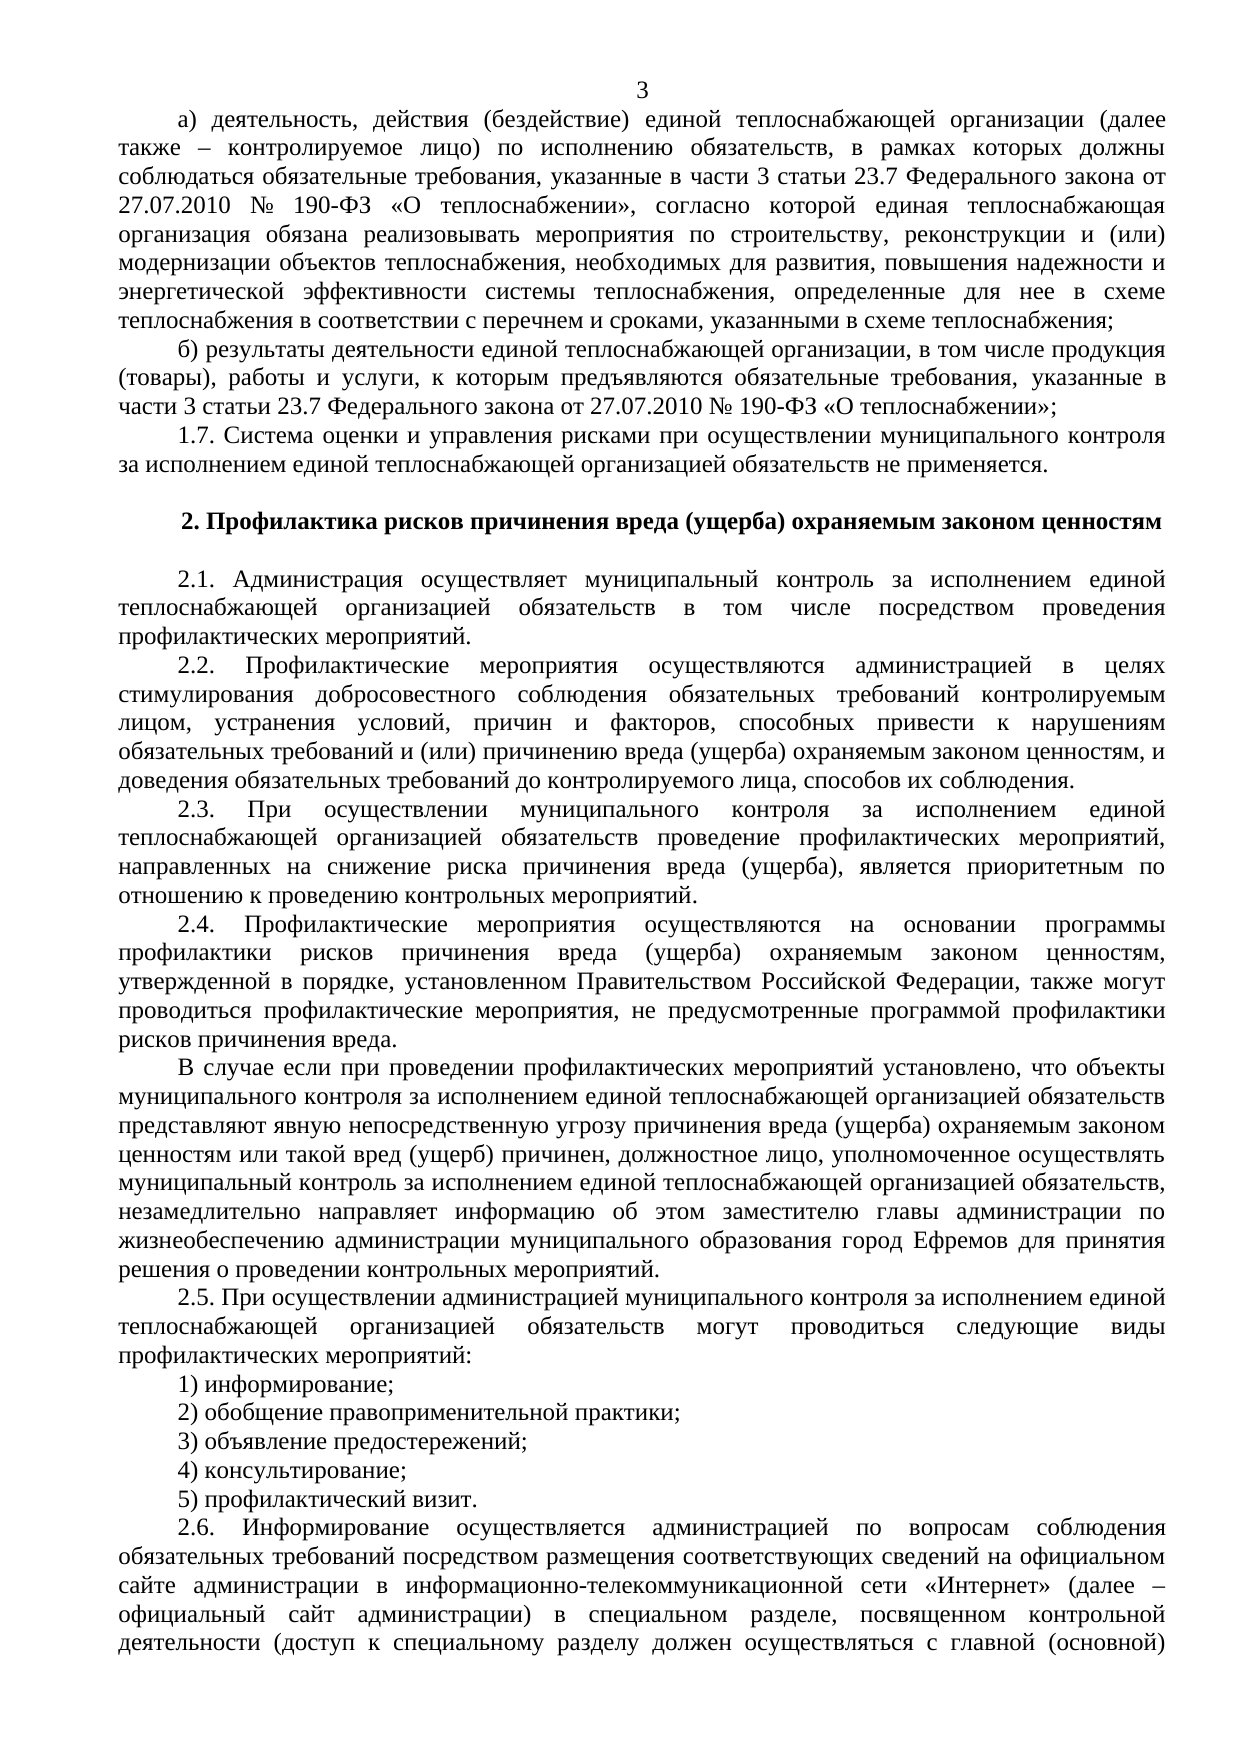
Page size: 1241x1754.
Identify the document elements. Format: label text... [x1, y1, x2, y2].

text 2) обобщение правоприменительной практики; [118, 1397, 1166, 1426]
text 2.2. Профилактические мероприятия осуществляются администрацией в целях стимулирования добросовестного соблюдения обязательных требований контролируемым лицом, устранения условий, причин и факторов, способных привести к нарушениям обязательных требований и (или) причинению вреда (ущерба) охраняемым законом ценностям, и доведения обязательных требований до контролируемого лица, способов их соблюдения. [118, 650, 1166, 794]
text 2.5. При осуществлении администрацией муниципального контроля за исполнением единой теплоснабжающей организацией обязательств могут проводиться следующие виды профилактических мероприятий: [118, 1282, 1166, 1369]
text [118, 1512, 1166, 1656]
text 2.4. Профилактические мероприятия осуществляются на основании программы профилактики рисков причинения вреда (ущерба) охраняемым законом ценностям, утвержденной в порядке, установленном Правительством Российской Федерации, также могут проводиться профилактические мероприятия, не предусмотренные программой профилактики рисков причинения вреда. [118, 909, 1166, 1052]
text 3) объявление предостережений; [118, 1426, 1166, 1455]
text а) деятельность, действия (бездействие) единой теплоснабжающей организации (далее также – контролируемое лицо) по исполнению обязательств, в рамках которых должны соблюдаться обязательные требования, указанные в части 3 статьи 23.7 Федерального закона от 27.07.2010 № 190-ФЗ «О теплоснабжении», согласно которой единая теплоснабжающая организация обязана реализовывать мероприятия по строительству, реконструкции и (или) модернизации объектов теплоснабжения, необходимых для развития, повышения надежности и энергетической эффективности системы теплоснабжения, определенные для нее в схеме теплоснабжения в соответствии с перечнем и сроками, указанными в схеме теплоснабжения; [118, 104, 1166, 334]
text 4) консультирование; [118, 1455, 1166, 1484]
text 2.3. При осуществлении муниципального контроля за исполнением единой теплоснабжающей организацией обязательств проведение профилактических мероприятий, направленных на снижение риска причинения вреда (ущерба), является приоритетным по отношению к проведению контрольных мероприятий. [118, 794, 1166, 909]
text 2. Профилактика рисков причинения вреда (ущерба) охраняемым законом ценностям [118, 506, 1166, 535]
text 1) информирование; [118, 1369, 1166, 1397]
text 5) профилактический визит. [118, 1484, 1166, 1512]
text 2.1. Администрация осуществляет муниципальный контроль за исполнением единой теплоснабжающей организацией обязательств в том числе посредством проведения профилактических мероприятий. [118, 564, 1166, 650]
text В случае если при проведении профилактических мероприятий установлено, что объекты муниципального контроля за исполнением единой теплоснабжающей организацией обязательств представляют явную непосредственную угрозу причинения вреда (ущерба) охраняемым законом ценностям или такой вред (ущерб) причинен, должностное лицо, уполномоченное осуществлять муниципальный контроль за исполнением единой теплоснабжающей организацией обязательств, незамедлительно направляет информацию об этом заместителю главы администрации по жизнеобеспечению администрации муниципального образования город Ефремов для принятия решения о проведении контрольных мероприятий. [118, 1052, 1166, 1282]
text 1.7. Система оценки и управления рисками при осуществлении муниципального контроля за исполнением единой теплоснабжающей организацией обязательств не применяется. [118, 420, 1166, 477]
text б) результаты деятельности единой теплоснабжающей организации, в том числе продукция (товары), работы и услуги, к которым предъявляются обязательные требования, указанные в части 3 статьи 23.7 Федерального закона от 27.07.2010 № 190-ФЗ «О теплоснабжении»; [118, 334, 1166, 420]
